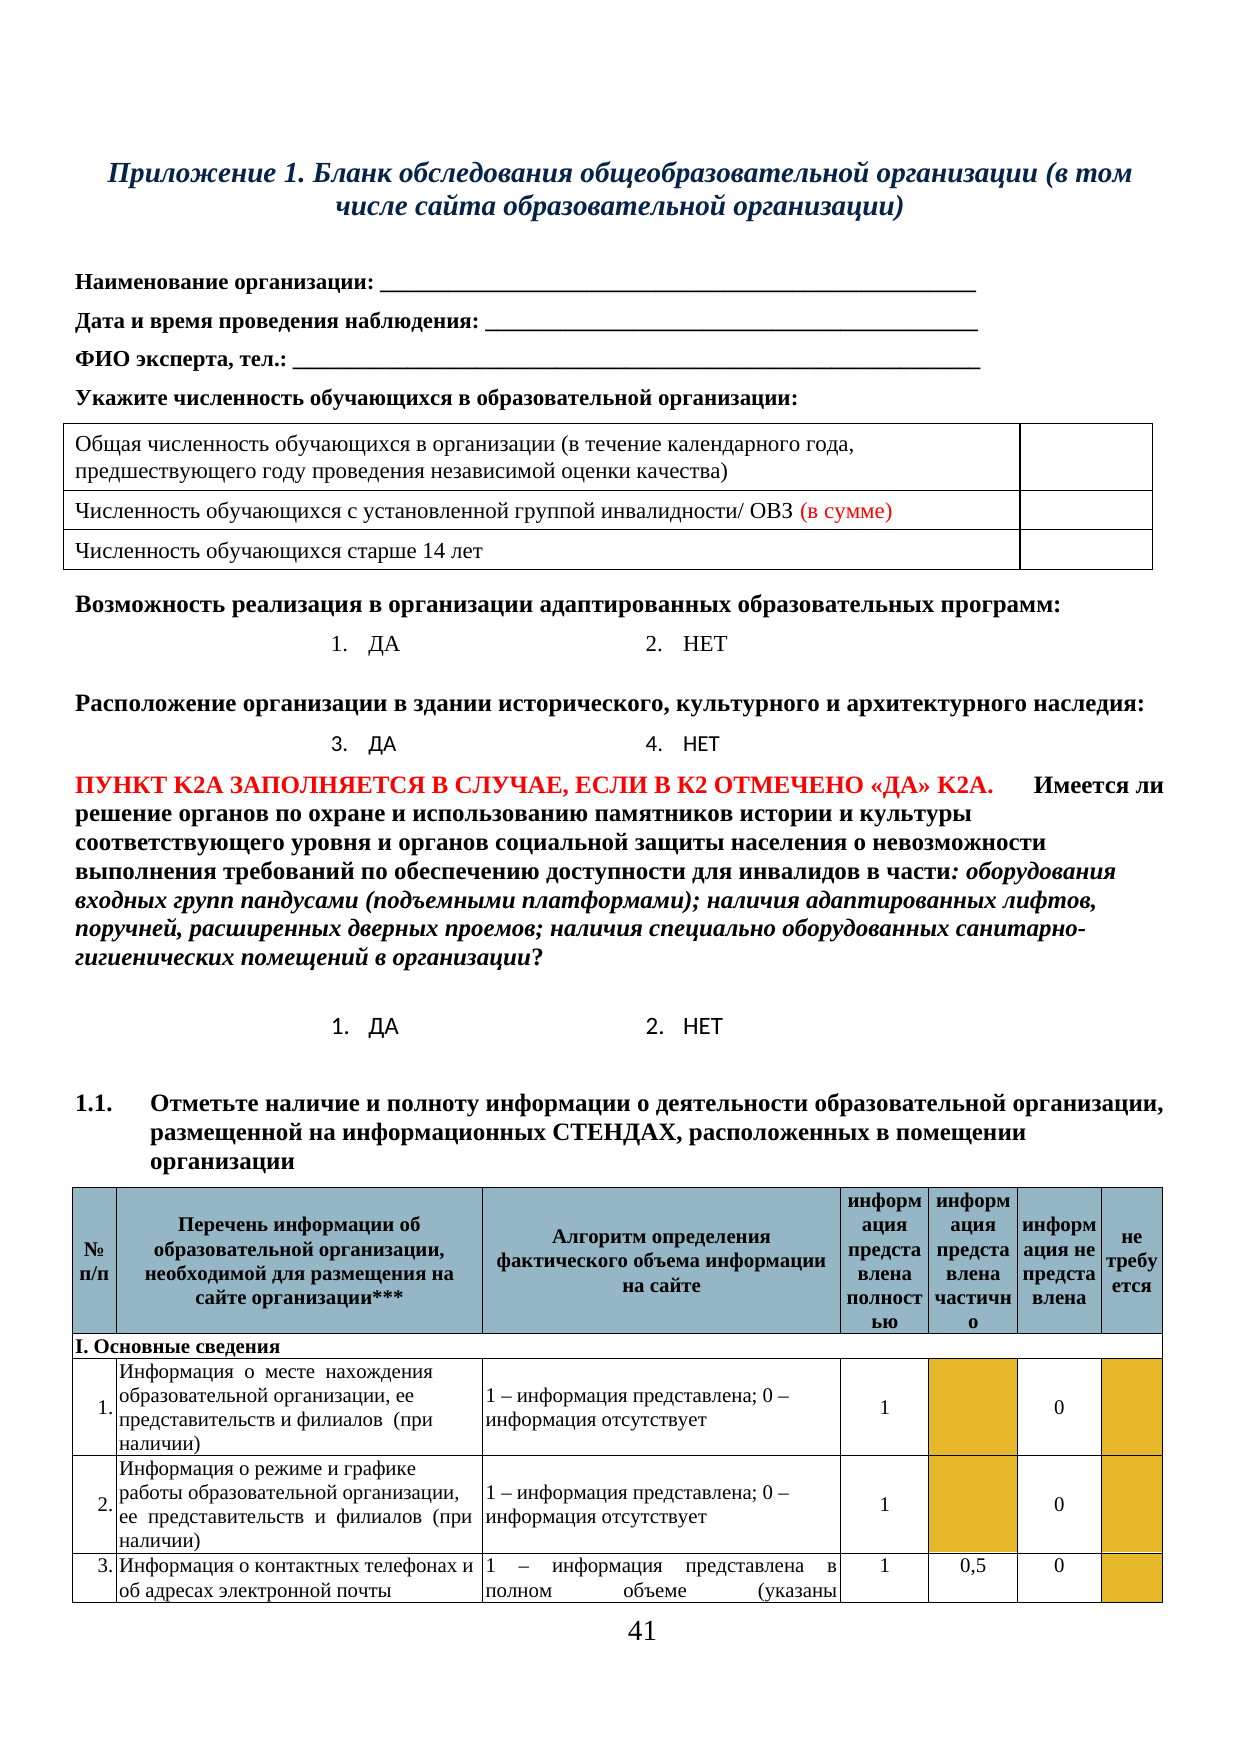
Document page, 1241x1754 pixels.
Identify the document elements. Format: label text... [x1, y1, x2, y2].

table_header НЕТ [597, 729, 1130, 770]
table_header Алгоритм определения фактического объема информации на сайте [483, 1188, 840, 1333]
table_cell 3. [73, 1554, 116, 1602]
table_cell [1102, 1554, 1162, 1602]
table_cell [1021, 530, 1152, 569]
table_cell [1102, 1456, 1162, 1552]
list Отметьте наличие и полноту информации о деятельности образовательной организации, размещенной на информационных СТЕНДАХ, расположенных в помещении организации [75, 1088, 1165, 1175]
table_cell Информация о режиме и графике работы образовательной организации, ее представительств и филиалов (при наличии) [117, 1456, 482, 1552]
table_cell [117, 1554, 482, 1602]
table_cell I. Основные сведения [73, 1334, 1162, 1358]
table_cell Информация о месте нахождения образовательной организации, ее представительств и филиалов (при наличии) [117, 1359, 482, 1455]
table_header ДА [282, 630, 597, 669]
table_header № п/п [73, 1188, 116, 1333]
table_header ДА [282, 992, 597, 1041]
text ПУНКТ K2А ЗАПОЛНЯЕТСЯ В СЛУЧАЕ, ЕСЛИ В К2 ОТМЕЧЕНО «ДА» K2A. Имеется ли решение органов по охране и использованию памятников истории и культуры соответствующего уровня и органов социальной защиты населения о невозможности выполнения требований по обеспечению доступности для инвалидов в части: оборудования входных групп пандусами (подъемными платформами); наличия адаптированных лифтов, поручней, расширенных дверных проемов; наличия специально оборудованных санитарно-гигиенических помещений в организации? [75, 770, 1165, 971]
text Укажите численность обучающихся в образовательной организации: [75, 384, 1165, 411]
table_cell 1 [841, 1359, 928, 1455]
table_cell [929, 1359, 1017, 1455]
text Расположение организации в здании исторического, культурного и архитектурного наследия: [75, 688, 1165, 717]
table_cell 1 [841, 1456, 928, 1552]
table_cell 0,5 [929, 1554, 1017, 1602]
table_header Перечень информации об образовательной организации, необходимой для размещения на сайте организации*** [117, 1188, 482, 1333]
table_cell [929, 1456, 1017, 1552]
text Возможность реализация в организации адаптированных образовательных программ: [75, 589, 1165, 618]
table_cell 1 [841, 1554, 928, 1602]
table_header [1021, 424, 1152, 489]
text ФИО эксперта, тел.: ____________________________________________________________ [75, 346, 1165, 372]
table_cell 2. [73, 1456, 116, 1552]
table_header НЕТ [597, 992, 1130, 1041]
text Дата и время проведения наблюдения: ___________________________________________ [75, 307, 1165, 333]
text Наименование организации: ____________________________________________________ [75, 268, 1165, 294]
table_cell 1. [73, 1359, 116, 1455]
subtitle Приложение 1. Бланк обследования общеобразовательной организации (в том числе сайта образовательной организации) [75, 155, 1165, 222]
table_cell Численность обучающихся старше 14 лет [64, 530, 1019, 569]
table_cell 1 – информация представлена; 0 – информация отсутствует [483, 1456, 840, 1552]
table_cell 0 [1018, 1359, 1101, 1455]
table_cell [1102, 1359, 1162, 1455]
table_cell 1 – информация представлена; 0 – информация отсутствует [483, 1359, 840, 1455]
table_cell [1021, 491, 1152, 529]
table_header не требуется [1102, 1188, 1162, 1333]
table_header информация представлена полностью [841, 1188, 928, 1333]
table_header информация не представлена [1018, 1188, 1101, 1333]
table_header Общая численность обучающихся в организации (в течение календарного года, предшествующего году проведения независимой оценки качества) [64, 424, 1019, 489]
table_cell Численность обучающихся с установленной группой инвалидности/ ОВЗ (в сумме) [64, 491, 1019, 529]
table_header информация представлена частично [929, 1188, 1017, 1333]
table_cell 0 [1018, 1554, 1101, 1602]
table_header НЕТ [597, 630, 1130, 669]
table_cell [483, 1554, 840, 1602]
table_header ДА [282, 729, 597, 770]
table_cell 0 [1018, 1456, 1101, 1552]
